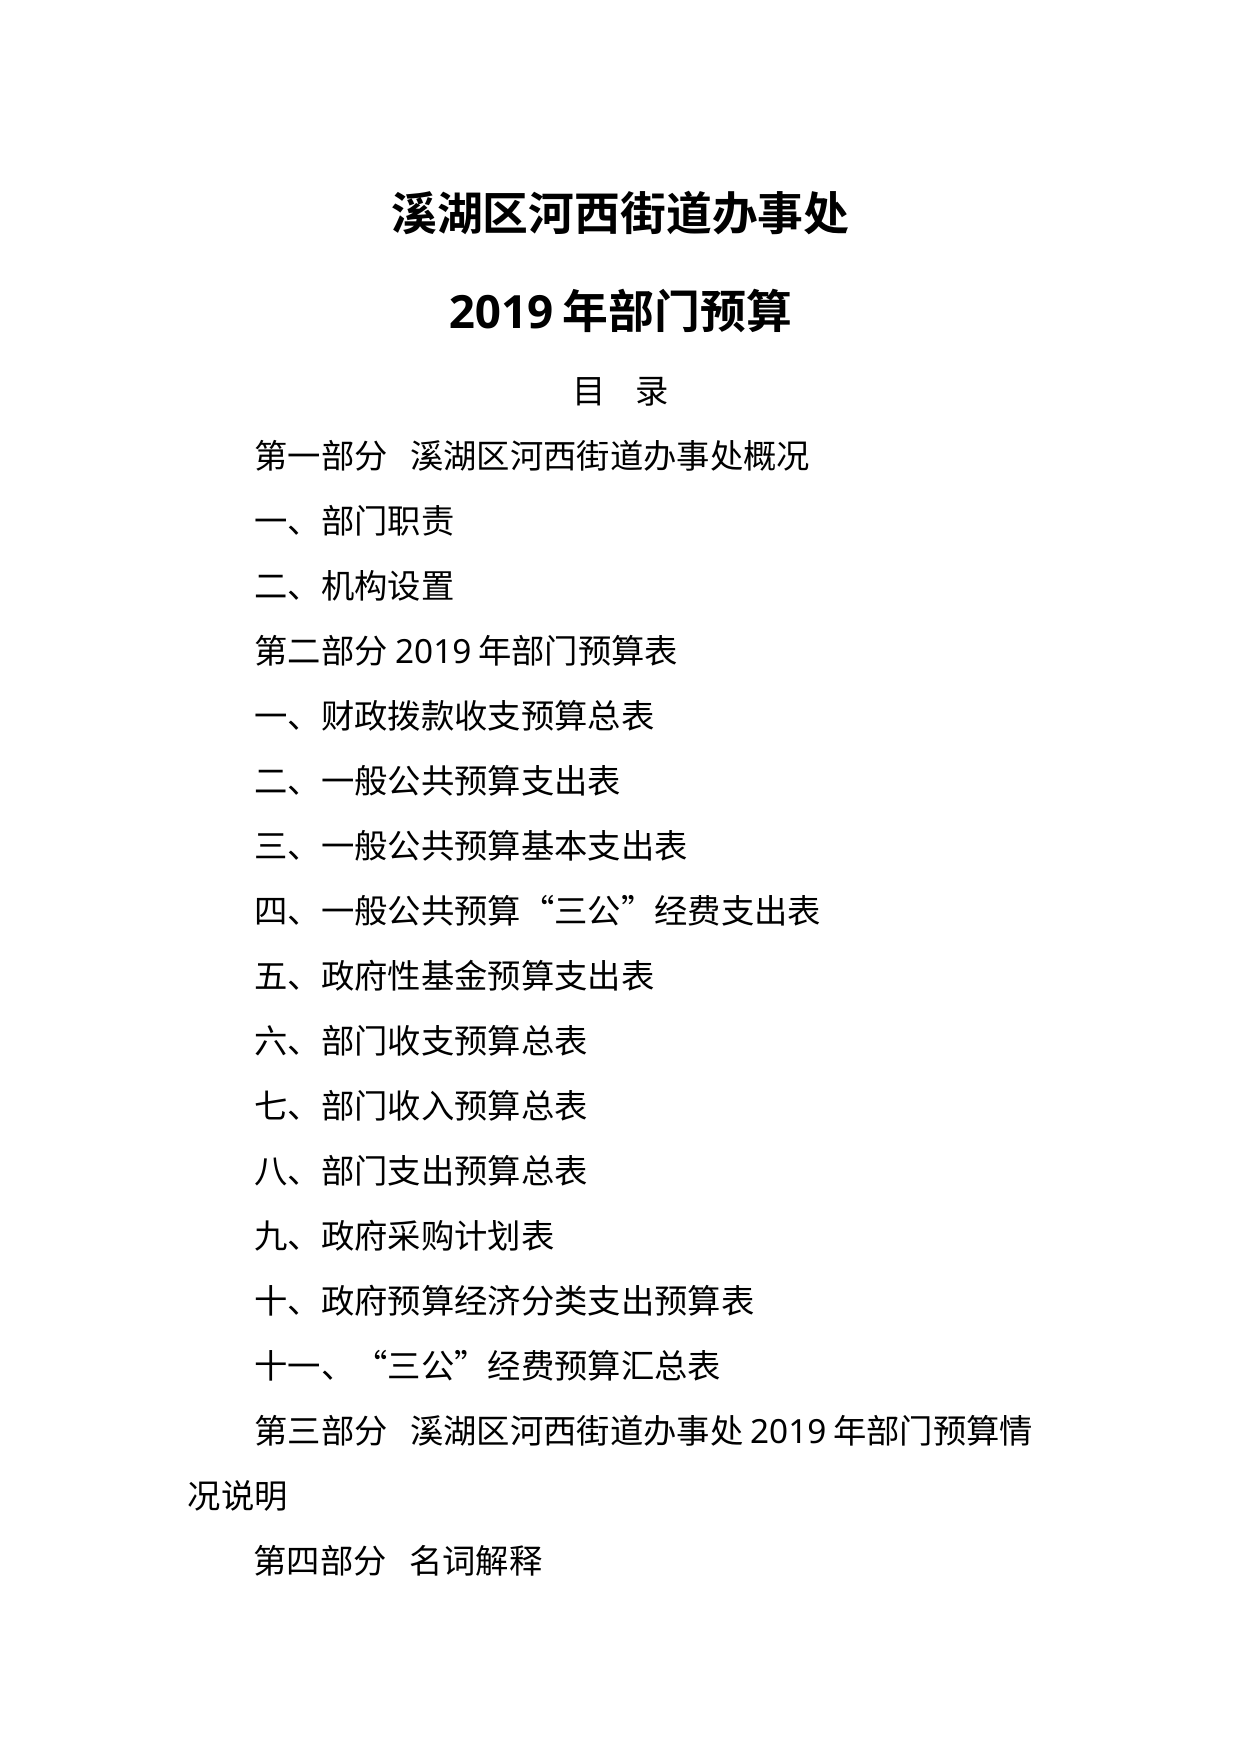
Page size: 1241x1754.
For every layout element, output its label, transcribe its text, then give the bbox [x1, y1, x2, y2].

text 一、财政拨款收支预算总表 [187, 682, 1053, 747]
text 2019年部门预算 [187, 259, 1053, 357]
text 第三部分 溪湖区河西街道办事处2019年部门预算情况说明 [187, 1397, 1053, 1527]
text 四、一般公共预算“三公”经费支出表 [187, 877, 1053, 942]
text 五、政府性基金预算支出表 [187, 942, 1053, 1007]
text 八、部门支出预算总表 [187, 1137, 1053, 1202]
text 六、部门收支预算总表 [187, 1007, 1053, 1072]
text 二、机构设置 [187, 552, 1053, 617]
text 第一部分 溪湖区河西街道办事处概况 [187, 422, 1053, 487]
text 一、部门职责 [187, 487, 1053, 552]
text 三、一般公共预算基本支出表 [187, 812, 1053, 877]
text 二、一般公共预算支出表 [187, 747, 1053, 812]
text 第四部分 名词解释 [187, 1527, 1053, 1592]
text 第二部分 2019年部门预算表 [187, 617, 1053, 682]
text 目 录 [187, 357, 1053, 422]
text 十一、“三公”经费预算汇总表 [187, 1332, 1053, 1397]
text 溪湖区河西街道办事处 [187, 162, 1053, 259]
text 十、政府预算经济分类支出预算表 [187, 1267, 1053, 1332]
text 七、部门收入预算总表 [187, 1072, 1053, 1137]
text 九、政府采购计划表 [187, 1202, 1053, 1267]
